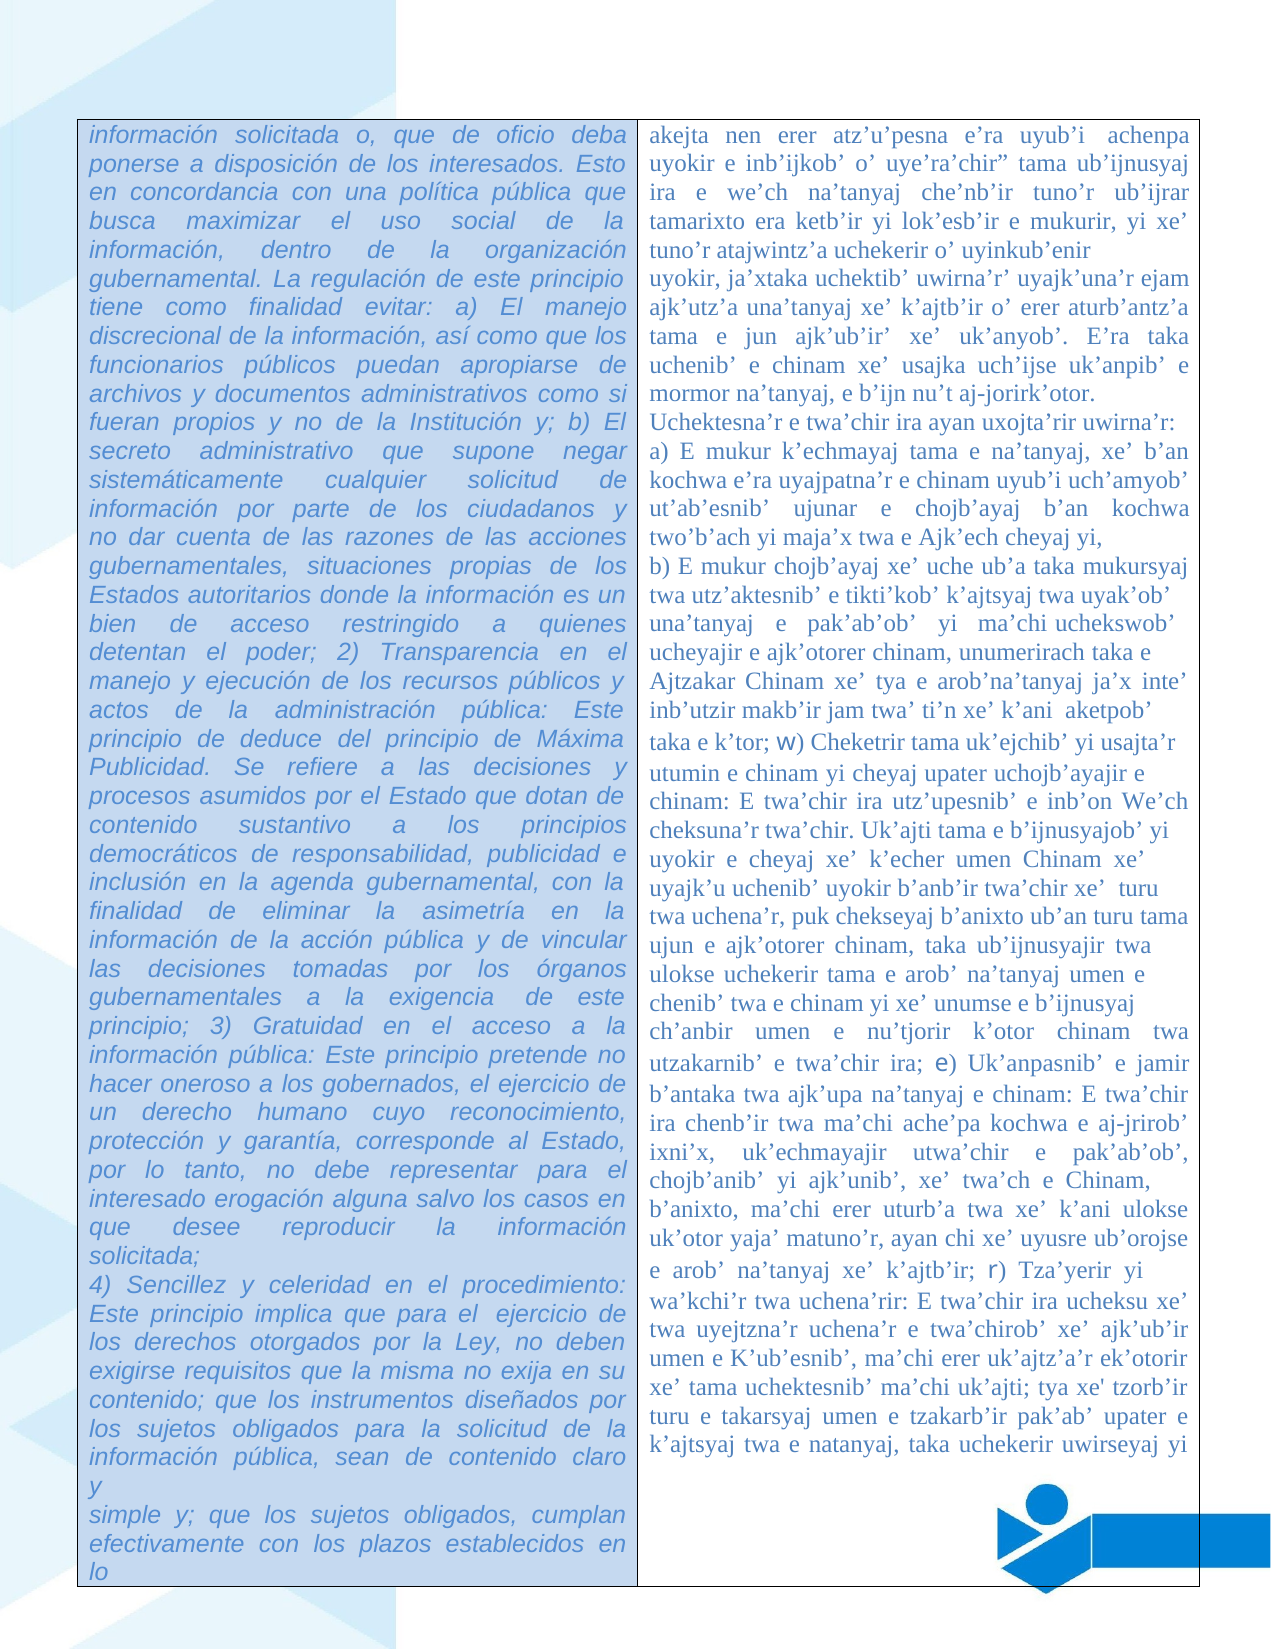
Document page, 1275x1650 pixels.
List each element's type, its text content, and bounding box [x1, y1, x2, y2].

table_header información solicitada o, que de oficio deba ponerse a disposición de los interesados. Esto en concordancia con una política pública que busca maximizar el uso social de la información, dentro de la organización gubernamental. La regulación de este principio tiene como finalidad evitar: a) El manejo discrecional de la información, así como que los funcionarios públicos puedan apropiarse de archivos y documentos administrativos como si fueran propios y no de la Institución y; b) El secreto administrativo que supone negar sistemáticamente cualquier solicitud de información por parte de los ciudadanos y no dar cuenta de las razones de las acciones gubernamentales, situaciones propias de los Estados autoritarios donde la información es un bien de acceso restringido a quienes detentan el poder; 2) Transparencia en el manejo y ejecución de los recursos públicos y actos de la administración pública: Este principio de deduce del principio de Máxima Publicidad. Se refiere a las decisiones y procesos asumidos por el Estado que dotan de contenido sustantivo a los principios democráticos de responsabilidad, publicidad e inclusión en la agenda gubernamental, con la finalidad de eliminar la asimetría en la información de la acción pública y de vincular las decisiones tomadas por los órganos gubernamentales a la exigencia de este principio; 3) Gratuidad en el acceso a la información pública: Este principio pretende no hacer oneroso a los gobernados, el ejercicio de un derecho humano cuyo reconocimiento, protección y garantía, corresponde al Estado, por lo tanto, no debe representar para el interesado erogación alguna salvo los casos en que desee reproducir la información solicitada; 4) Sencillez y celeridad en el procedimiento: Este principio implica que para el ejercicio de los derechos otorgados por la Ley, no deben exigirse requisitos que la misma no exija en su contenido; que los instrumentos diseñados por los sujetos obligados para la solicitud de la información pública, sean de contenido claro y simple y; que los sujetos obligados, cumplan efectivamente con los plazos establecidos en lo [78, 120, 637, 1586]
picture [0, 0, 1271, 1649]
table_header akejta nen erer atz’u’pesna e’ra uyub’i achenpa uyokir e inb’ijkob’ o’ uye’ra’chir” tama ub’ijnusyaj ira e we’ch na’tanyaj che’nb’ir tuno’r ub’ijrar tamarixto era ketb’ir yi lok’esb’ir e mukurir, yi xe’ tuno’r atajwintz’a uchekerir o’ uyinkub’enir uyokir, ja’xtaka uchektib’ uwirna’r’ uyajk’una’r ejam ajk’utz’a una’tanyaj xe’ k’ajtb’ir o’ erer aturb’antz’a tama e jun ajk’ub’ir’ xe’ uk’anyob’. E’ra taka uchenib’ e chinam xe’ usajka uch’ijse uk’anpib’ e mormor na’tanyaj, e b’ijn nu’t aj-jorirk’otor. Uchektesna’r e twa’chir ira ayan uxojta’rir uwirna’r: E mukur k’echmayaj tama e na’tanyaj, xe’ b’an kochwa e’ra uyajpatna’r e chinam uyub’i uch’amyob’ ut’ab’esnib’ ujunar e chojb’ayaj b’an kochwa two’b’ach yi maja’x twa e Ajk’ech cheyaj yi, E mukur chojb’ayaj xe’ uche ub’a taka mukursyaj twa utz’aktesnib’ e tikti’kob’ k’ajtsyaj twa uyak’ob’ una’tanyaj e pak’ab’ob’ yi ma’chi uchekswob’ ucheyajir e ajk’otorer chinam, unumerirach taka e Ajtzakar Chinam xe’ tya e arob’na’tanyaj ja’x inte’ inb’utzir makb’ir jam twa’ ti’n xe’ k’ani aketpob’ taka e k’tor; w) Cheketrir tama uk’ejchib’ yi usajta’r utumin e chinam yi cheyaj upater uchojb’ayajir e chinam: E twa’chir ira utz’upesnib’ e inb’on We’ch cheksuna’r twa’chir. Uk’ajti tama e b’ijnusyajob’ yi uyokir e cheyaj xe’ k’echer umen Chinam xe’ uyajk’u uchenib’ uyokir b’anb’ir twa’chir xe’ turu twa uchena’r, puk chekseyaj b’anixto ub’an turu tama ujun e ajk’otorer chinam, taka ub’ijnusyajir twa ulokse uchekerir tama e arob’ na’tanyaj umen e chenib’ twa e chinam yi xe’ unumse e b’ijnusyaj ch’anbir umen e nu’tjorir k’otor chinam twa utzakarnib’ e twa’chir ira; e) Uk’anpasnib’ e jamir b’antaka twa ajk’upa na’tanyaj e chinam: E twa’chir ira chenb’ir twa ma’chi ache’pa kochwa e aj-jrirob’ ixni’x, uk’echmayajir utwa’chir e pak’ab’ob’, chojb’anib’ yi ajk’unib’, xe’ twa’ch e Chinam, b’anixto, ma’chi erer uturb’a twa xe’ k’ani ulokse uk’otor yaja’ matuno’r, ayan chi xe’ uyusre ub’orojse e arob’ na’tanyaj xe’ k’ajtb’ir; r) Tza’yerir yi wa’kchi’r twa uchena’rir: E twa’chir ira ucheksu xe’ twa uyejtzna’r uchena’r e twa’chirob’ xe’ ajk’ub’ir umen e K’ub’esnib’, ma’chi erer uk’ajtz’a’r ek’otorir xe’ tama uchektesnib’ ma’chi uk’ajti; tya xe' tzorb’ir turu e takarsyaj umen e tzakarb’ir pak’ab’ upater e k’ajtsyaj twa e natanyaj, taka uchekerir uwirseyaj yi [638, 120, 1199, 1586]
